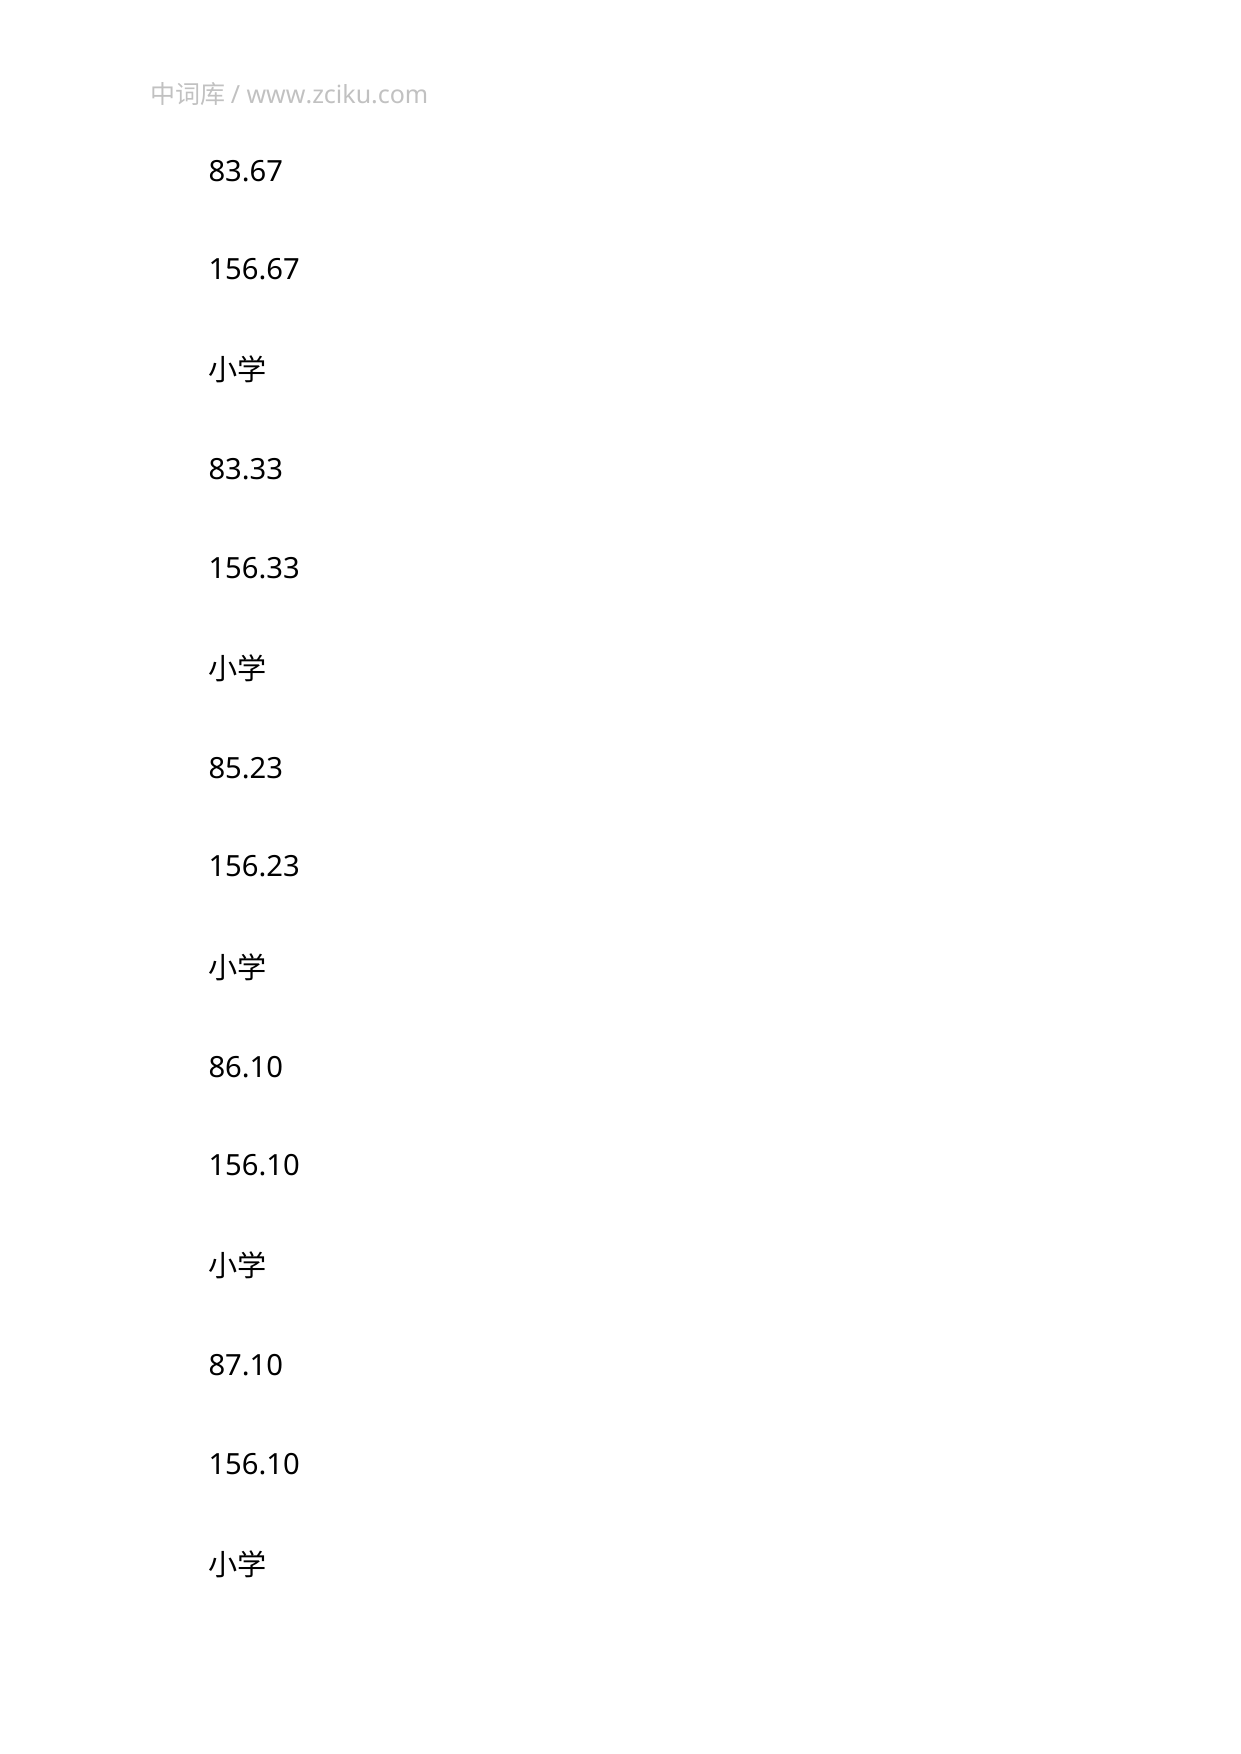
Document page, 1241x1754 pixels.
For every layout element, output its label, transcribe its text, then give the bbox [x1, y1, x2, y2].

text 小学 [150, 1541, 1090, 1584]
text 85.23 [150, 747, 1090, 787]
text 87.10 [150, 1344, 1090, 1384]
text 156.67 [150, 248, 1090, 288]
text 小学 [150, 347, 1090, 389]
text 小学 [150, 1243, 1090, 1285]
text 小学 [150, 944, 1090, 986]
text 86.10 [150, 1046, 1090, 1086]
text 小学 [150, 646, 1090, 688]
text 83.33 [150, 449, 1090, 488]
text 156.10 [150, 1144, 1090, 1184]
text 156.33 [150, 547, 1090, 587]
text 83.67 [150, 150, 1090, 190]
text 156.10 [150, 1443, 1090, 1483]
text 156.23 [150, 846, 1090, 885]
